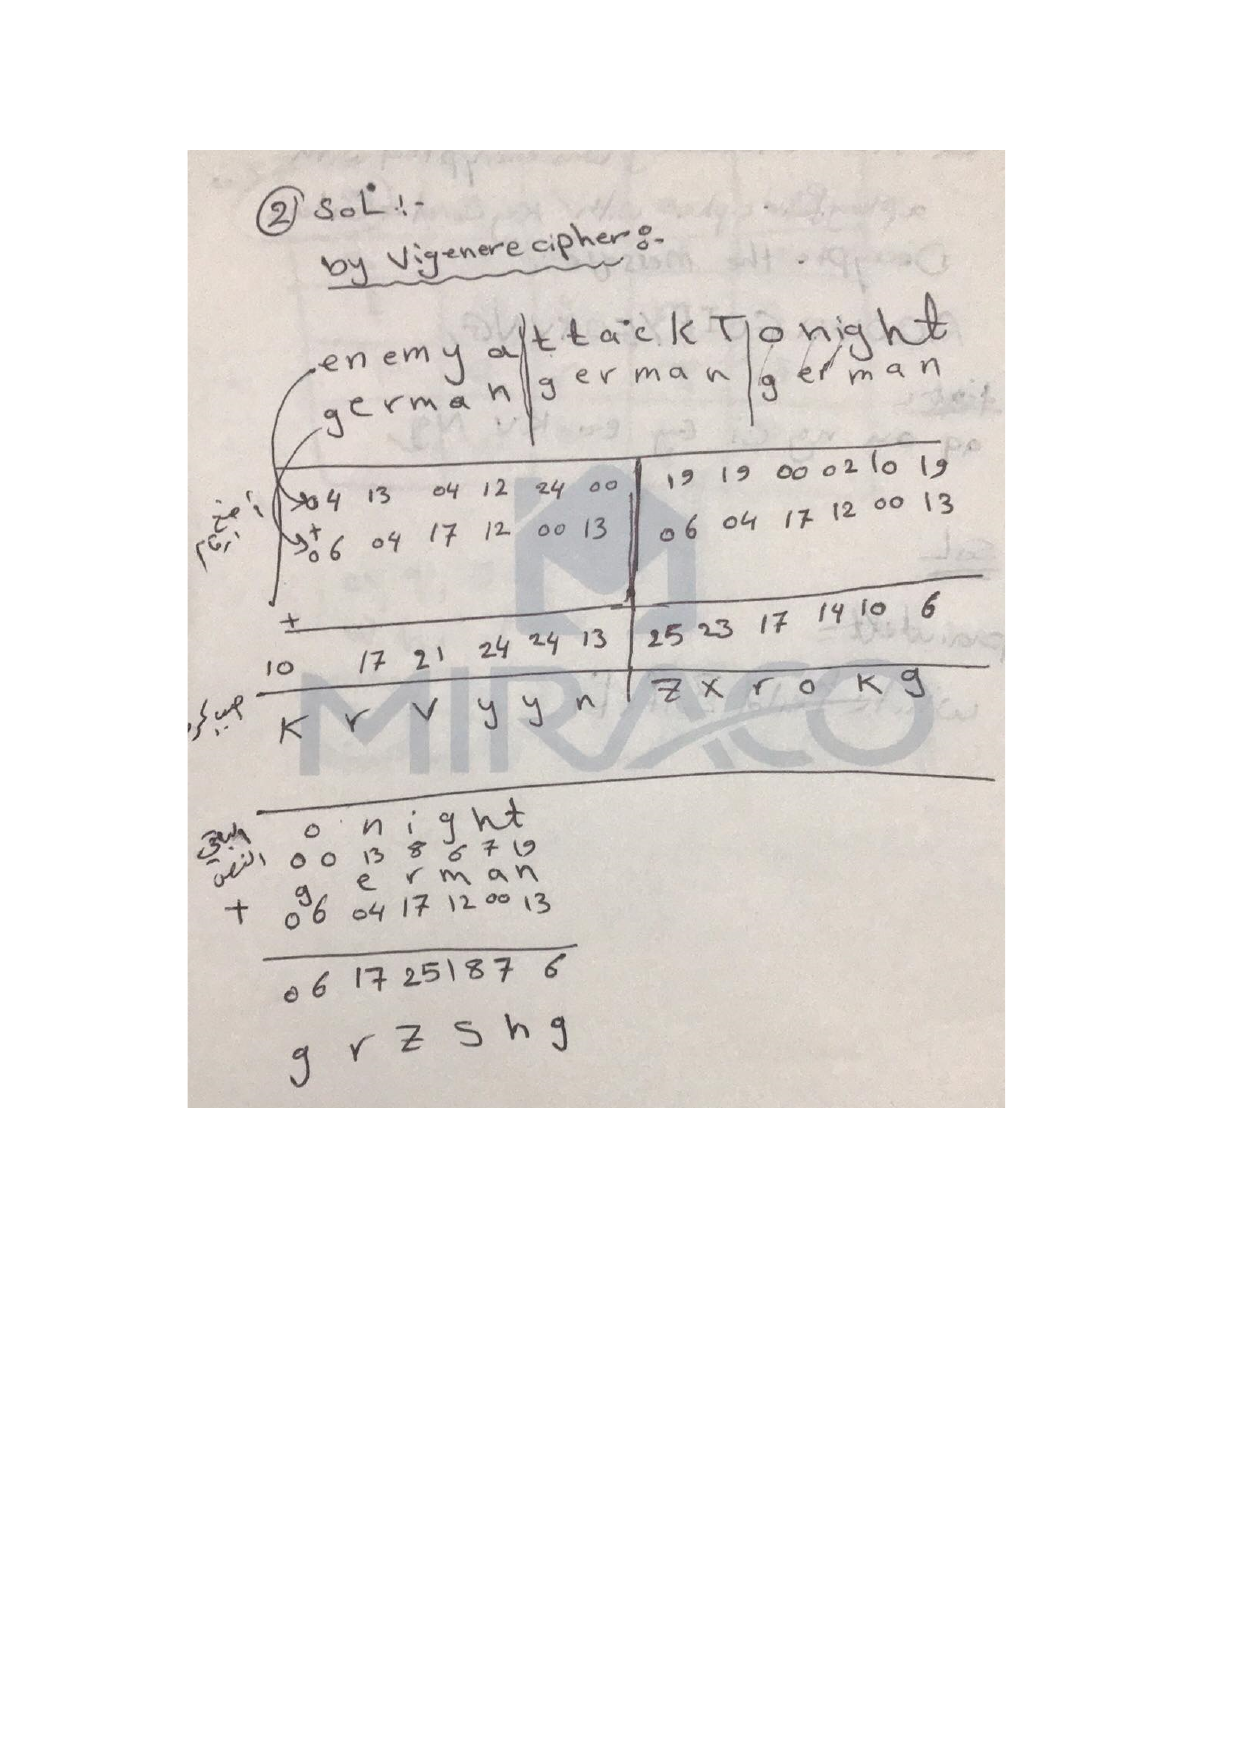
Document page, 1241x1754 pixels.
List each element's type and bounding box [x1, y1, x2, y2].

picture [187, 150, 1005, 1108]
